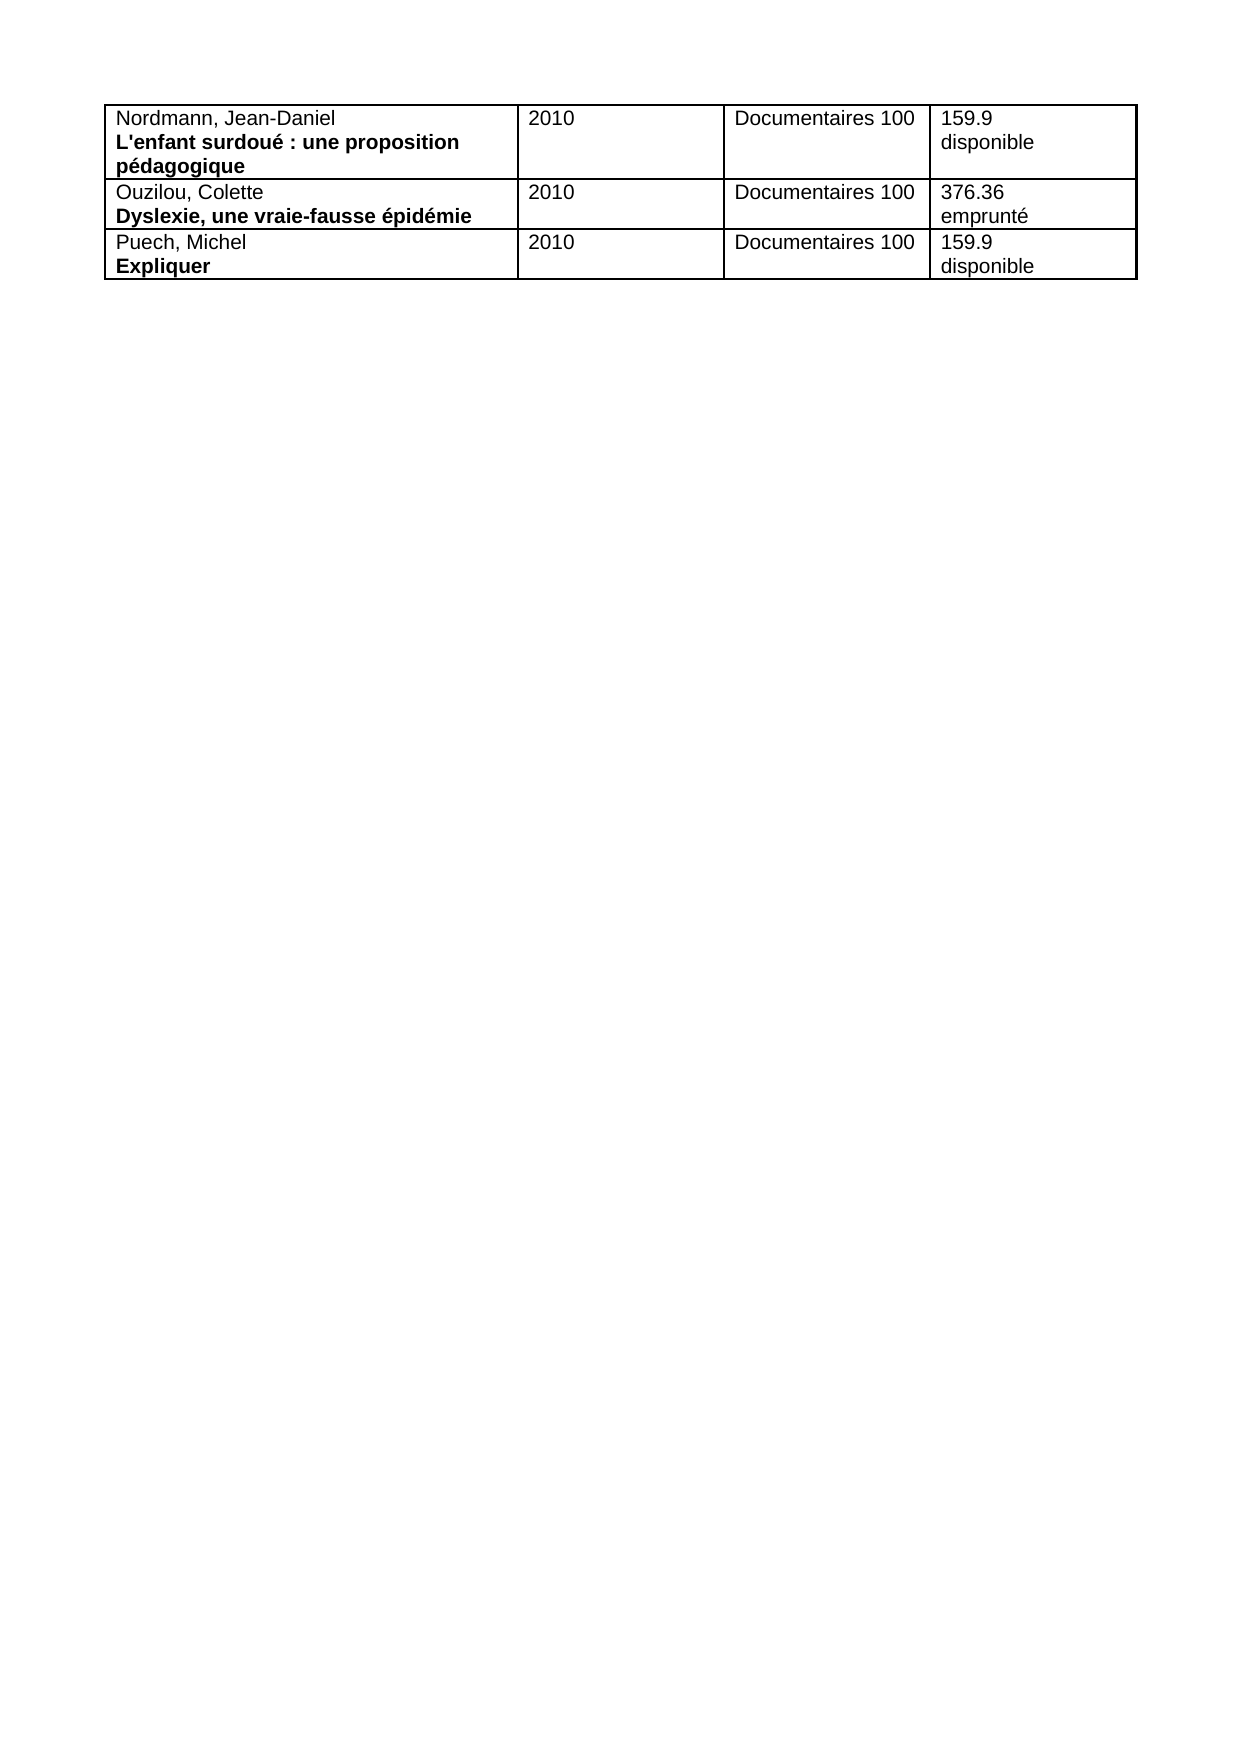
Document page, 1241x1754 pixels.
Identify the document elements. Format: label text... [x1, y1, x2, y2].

table_cell Documentaires 100 [725, 230, 929, 278]
table_cell 2010 [519, 180, 723, 228]
table_cell 376.36 emprunté [931, 180, 1135, 228]
table_cell Documentaires 100 [725, 106, 929, 178]
table_cell 159.9 disponible [931, 106, 1135, 178]
table_cell Ouzilou, Colette Dyslexie, une vraie-fausse épidémie [106, 180, 517, 228]
table_cell Nordmann, Jean-Daniel L'enfant surdoué : une proposition pédagogique [106, 106, 517, 178]
table_cell Documentaires 100 [725, 180, 929, 228]
table_cell Puech, Michel Expliquer [106, 230, 517, 278]
table_cell 159.9 disponible [931, 230, 1135, 278]
table_cell 2010 [519, 230, 723, 278]
table_cell 2010 [519, 106, 723, 178]
